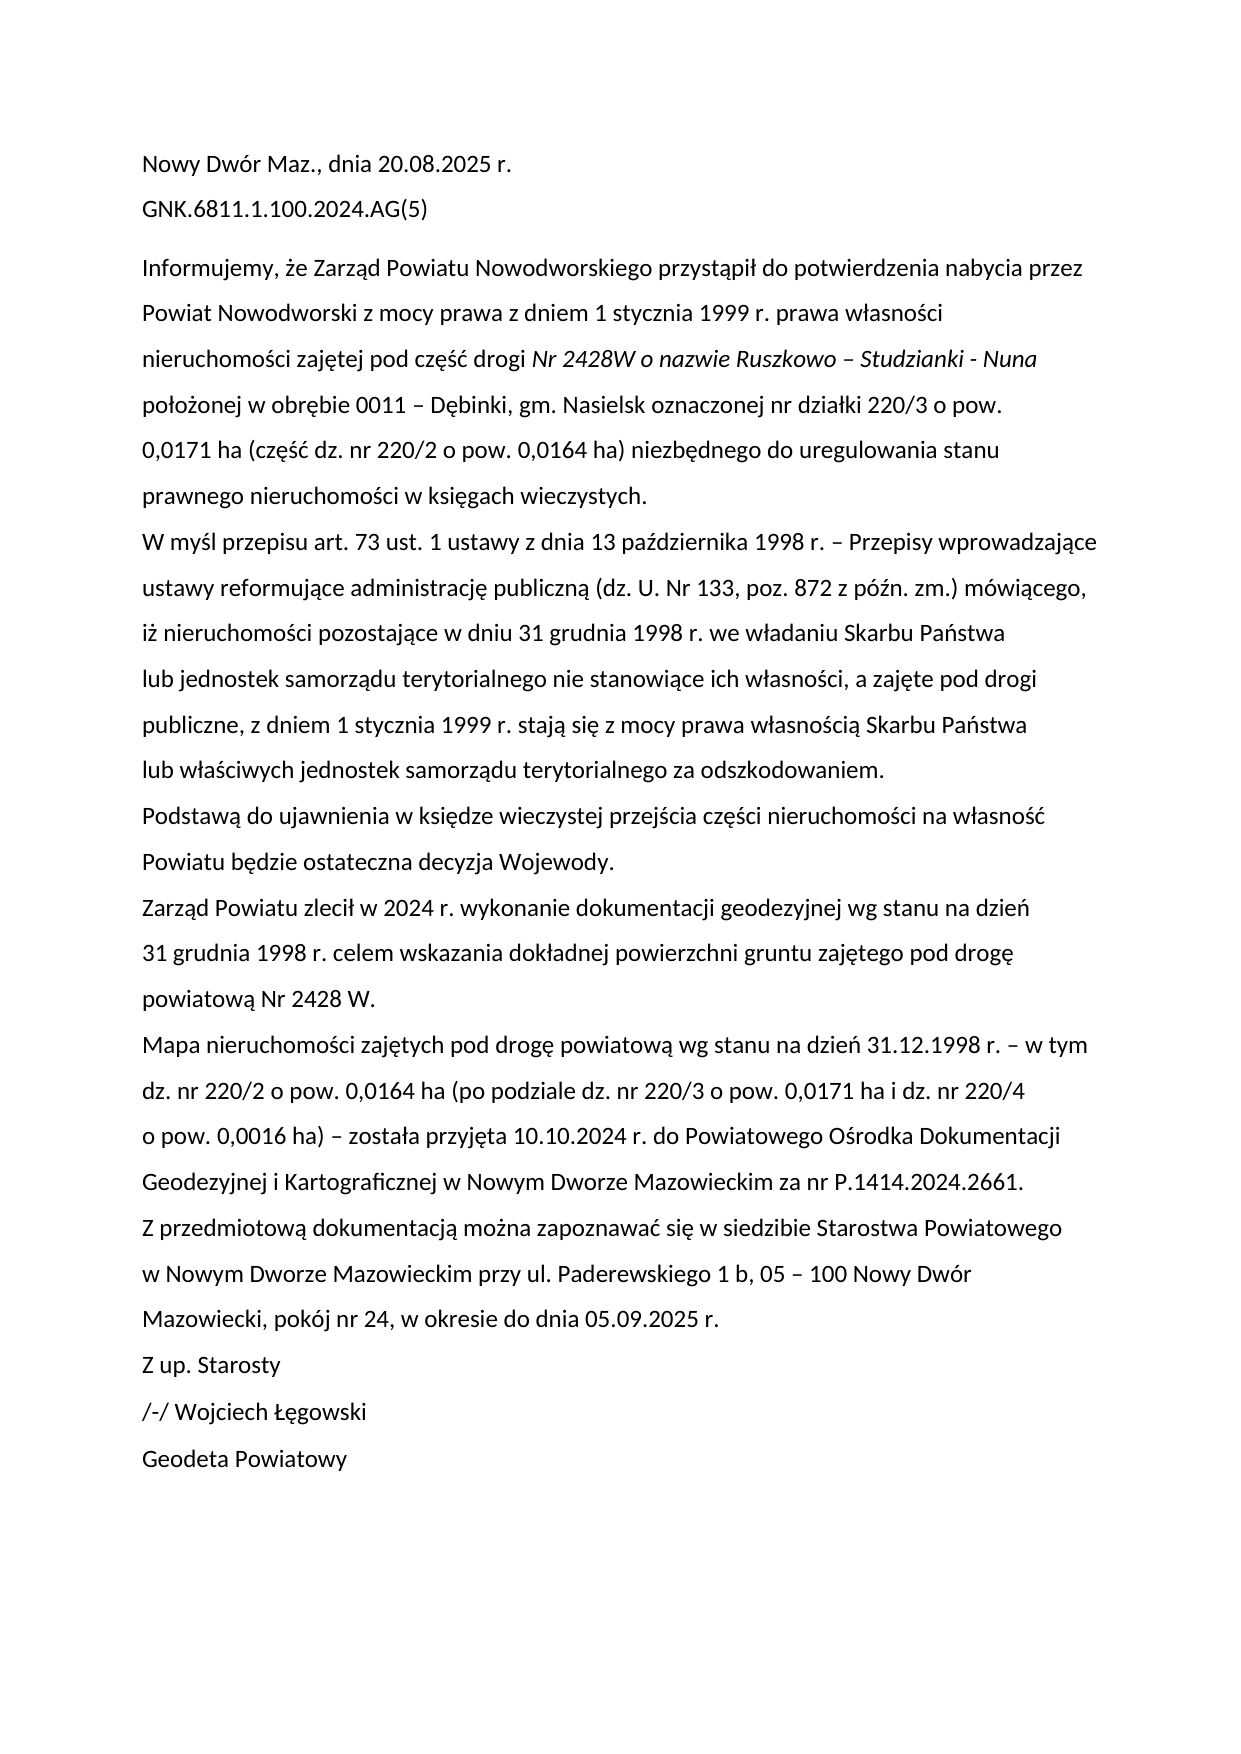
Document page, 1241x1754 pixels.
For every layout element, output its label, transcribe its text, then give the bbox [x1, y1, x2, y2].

text Mapa nieruchomości zajętych pod drogę powiatową wg stanu na dzień 31.12.1998 r. – w tym dz. nr 220/2 o pow. 0,0164 ha (po podziale dz. nr 220/3 o pow. 0,0171 ha i dz. nr 220/4 o pow. 0,0016 ha) – została przyjęta 10.10.2024 r. do Powiatowego Ośrodka Dokumentacji Geodezyjnej i Kartograficznej w Nowym Dworze Mazowieckim za nr P.1414.2024.2661. [142, 1029, 1098, 1197]
text Zarząd Powiatu zlecił w 2024 r. wykonanie dokumentacji geodezyjnej wg stanu na dzień 31 grudnia 1998 r. celem wskazania dokładnej powierzchni gruntu zajętego pod drogę powiatową Nr 2428 W. [142, 892, 1098, 1014]
text Nowy Dwór Maz., dnia 20.08.2025 r. [142, 148, 1098, 178]
text Z przedmiotową dokumentacją można zapoznawać się w siedzibie Starostwa Powiatowego w Nowym Dworze Mazowieckim przy ul. Paderewskiego 1 b, 05 – 100 Nowy Dwór Mazowiecki, pokój nr 24, w okresie do dnia 05.09.2025 r. [142, 1212, 1098, 1334]
text Z up. Starosty [142, 1349, 1098, 1380]
text GNK.6811.1.100.2024.AG(5) [142, 193, 1098, 224]
text Podstawą do ujawnienia w księdze wieczystej przejścia części nieruchomości na własność Powiatu będzie ostateczna decyzja Wojewody. [142, 800, 1098, 877]
text W myśl przepisu art. 73 ust. 1 ustawy z dnia 13 października 1998 r. – Przepisy wprowadzające ustawy reformujące administrację publiczną (dz. U. Nr 133, poz. 872 z późn. zm.) mówiącego, iż nieruchomości pozostające w dniu 31 grudnia 1998 r. we władaniu Skarbu Państwa lub jednostek samorządu terytorialnego nie stanowiące ich własności, a zajęte pod drogi publiczne, z dniem 1 stycznia 1999 r. stają się z mocy prawa własnością Skarbu Państwa lub właściwych jednostek samorządu terytorialnego za odszkodowaniem. [142, 526, 1098, 785]
text Informujemy, że Zarząd Powiatu Nowodworskiego przystąpił do potwierdzenia nabycia przez Powiat Nowodworski z mocy prawa z dniem 1 stycznia 1999 r. prawa własności nieruchomości zajętej pod część drogi Nr 2428W o nazwie Ruszkowo – Studzianki - Nuna położonej w obrębie 0011 – Dębinki, gm. Nasielsk oznaczonej nr działki 220/3 o pow. 0,0171 ha (część dz. nr 220/2 o pow. 0,0164 ha) niezbędnego do uregulowania stanu prawnego nieruchomości w księgach wieczystych. [142, 252, 1098, 511]
text /-/ Wojciech Łęgowski [142, 1396, 1098, 1427]
text Geodeta Powiatowy [142, 1443, 1098, 1474]
